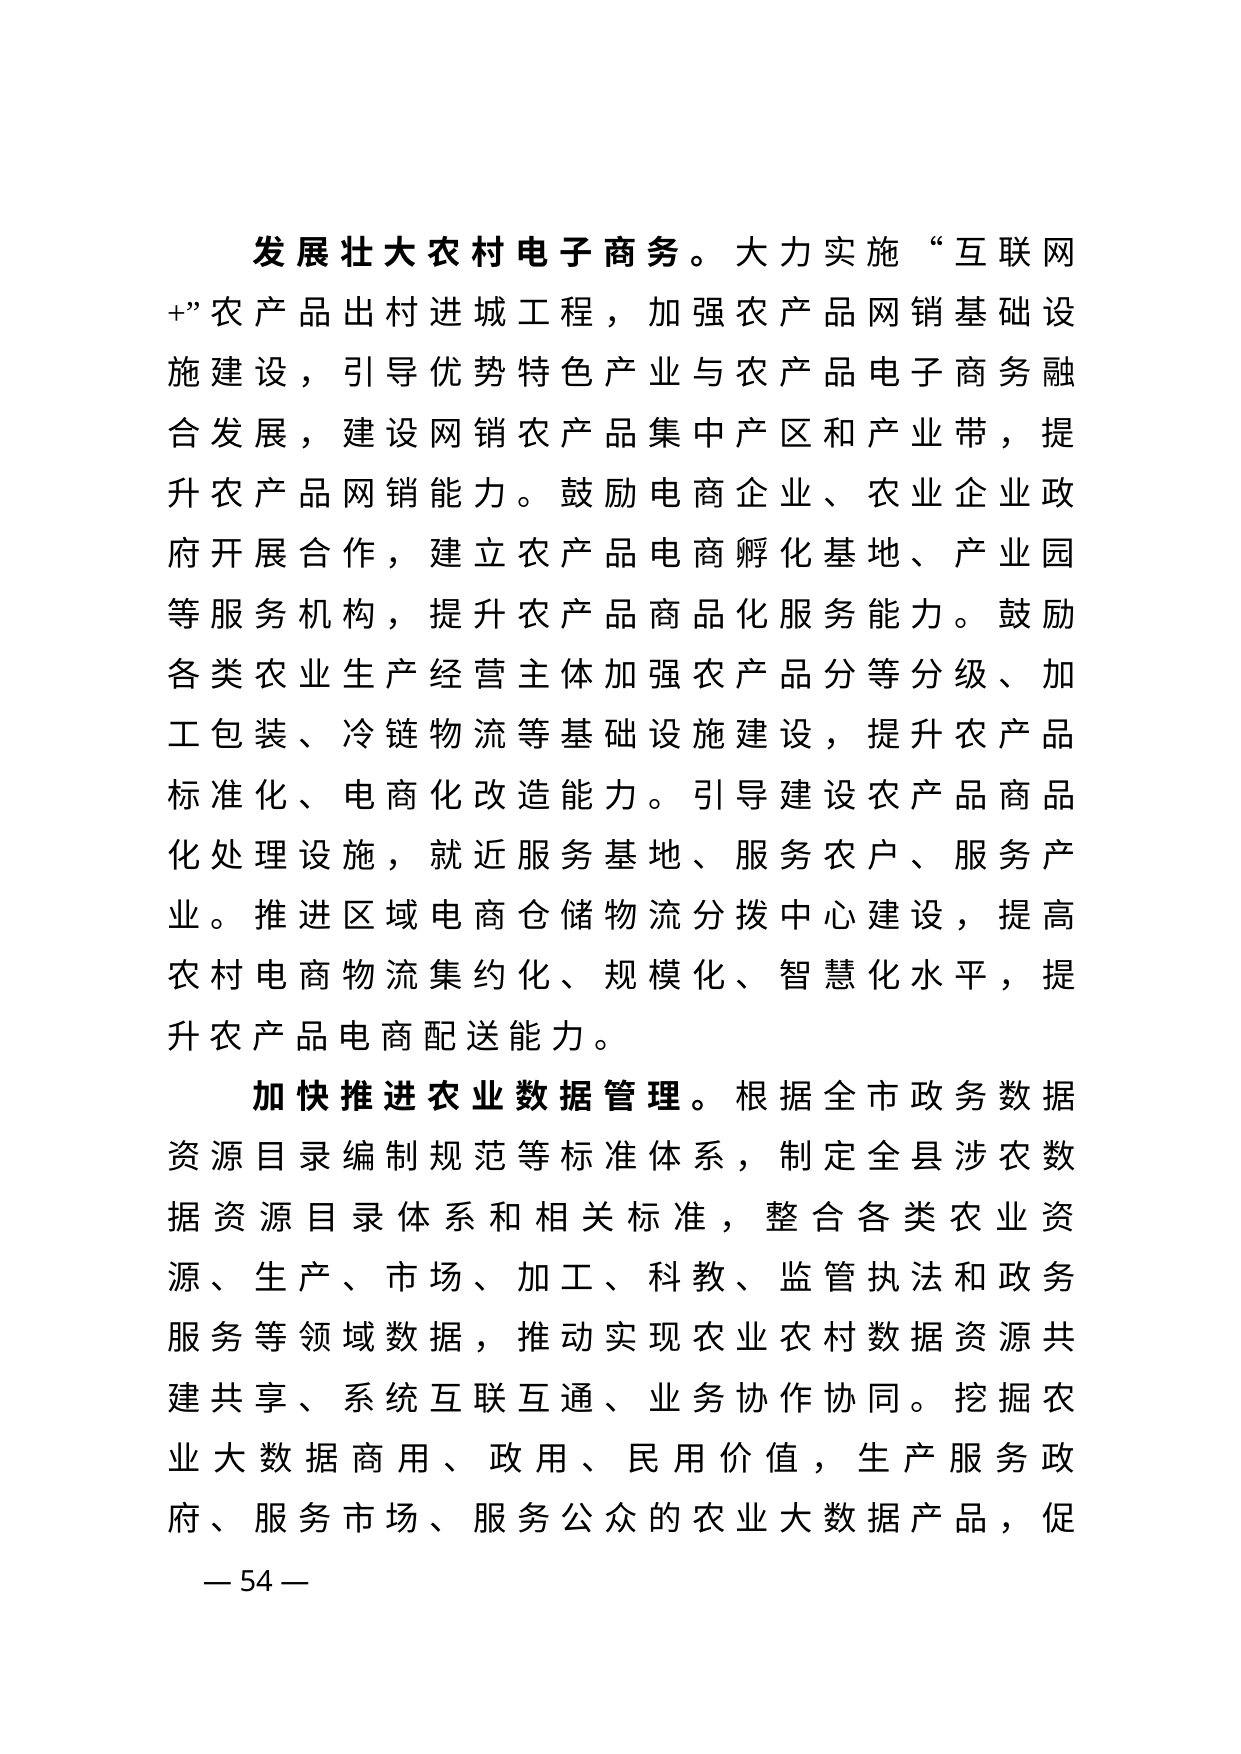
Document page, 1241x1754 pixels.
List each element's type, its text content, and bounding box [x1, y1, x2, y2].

text 发展壮大农村电子商务。大力实施“互联网+”农产品出村进城工程，加强农产品网销基础设施建设，引导优势特色产业与农产品电子商务融合发展，建设网销农产品集中产区和产业带，提升农产品网销能力。鼓励电商企业、农业企业政府开展合作，建立农产品电商孵化基地、产业园等服务机构，提升农产品商品化服务能力。鼓励各类农业生产经营主体加强农产品分等分级、加工包装、冷链物流等基础设施建设，提升农产品标准化、电商化改造能力。引导建设农产品商品化处理设施，就近服务基地、服务农户、服务产业。推进区域电商仓储物流分拨中心建设，提高农村电商物流集约化、规模化、智慧化水平，提升农产品电商配送能力。 [167, 219, 1085, 1064]
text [167, 1064, 1085, 1546]
